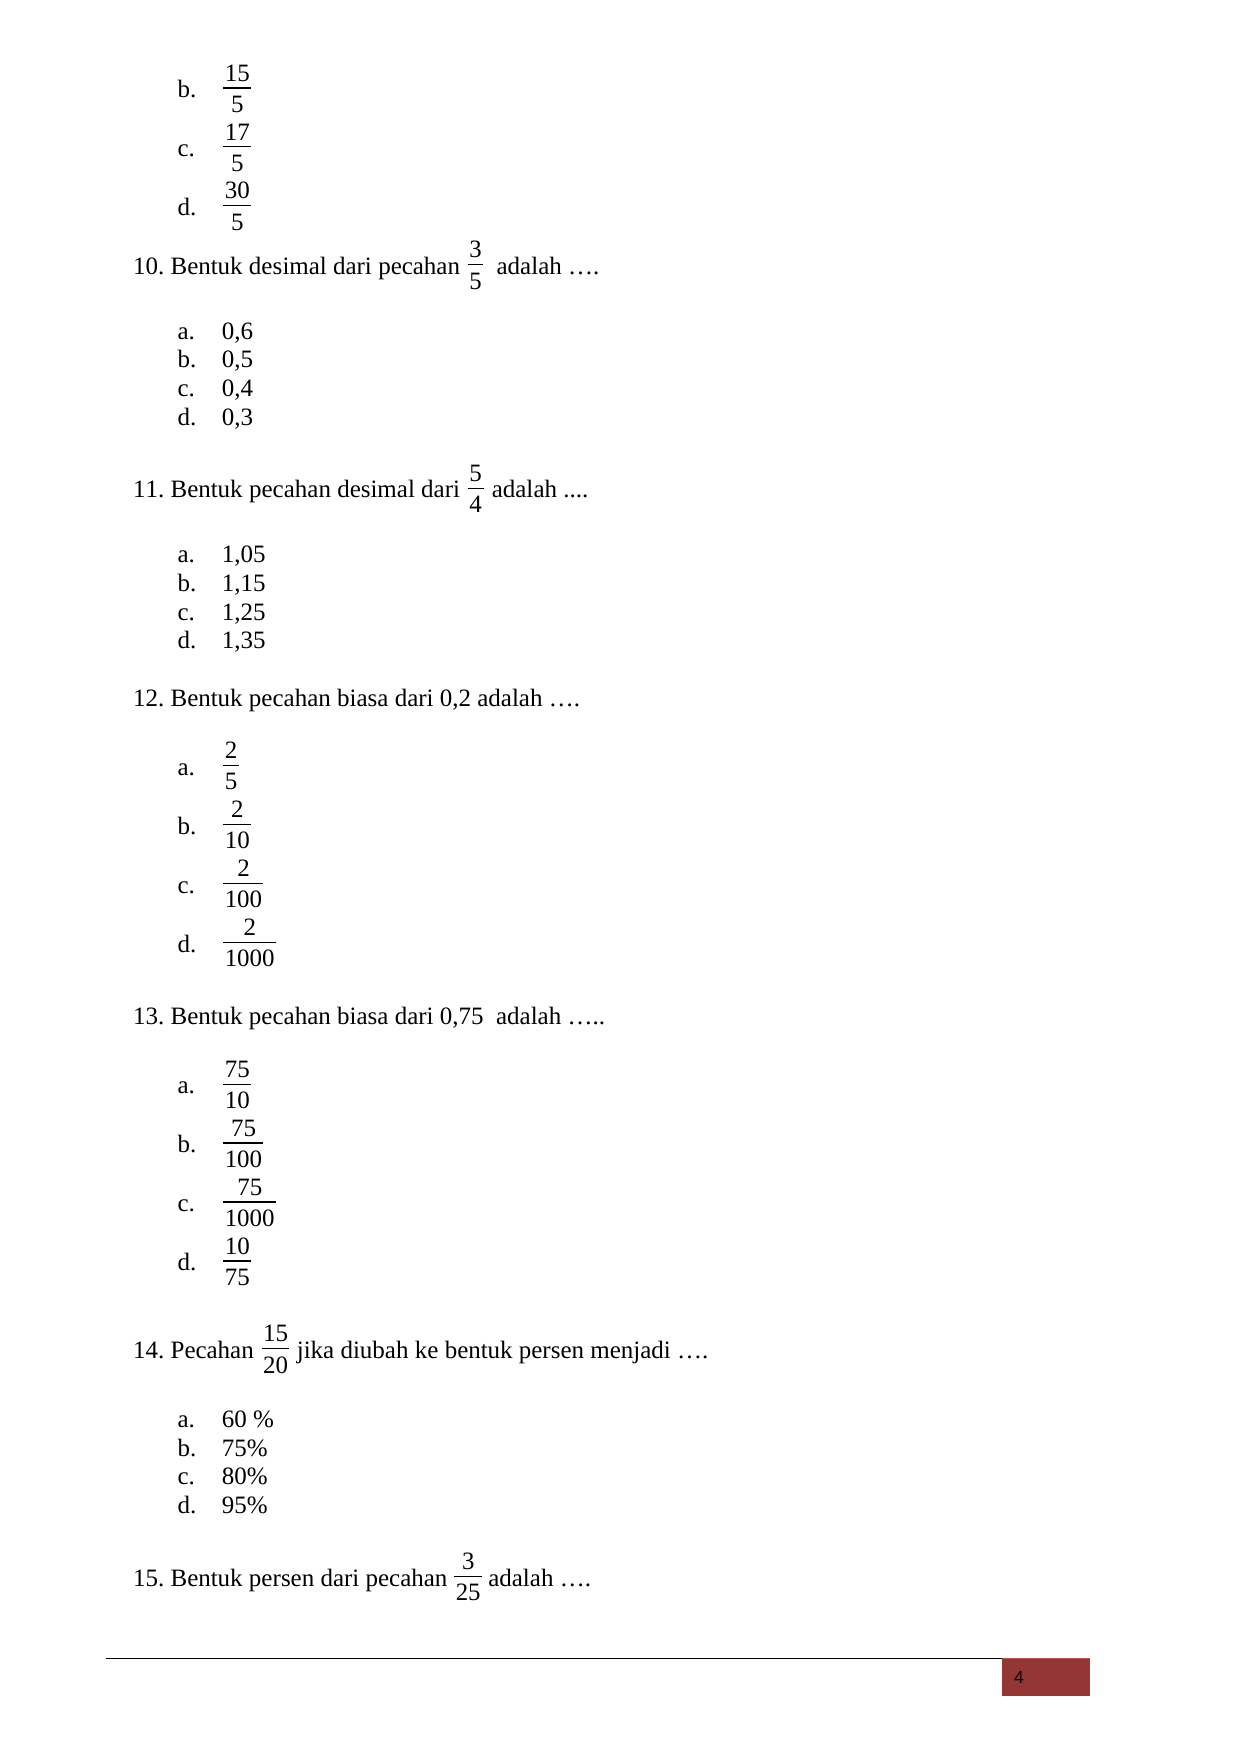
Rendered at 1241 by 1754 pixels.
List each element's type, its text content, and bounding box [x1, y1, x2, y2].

list 1,35 [177, 626, 1122, 654]
list Bentuk pecahan biasa dari 0,75 adalah ….. [133, 1001, 1122, 1030]
list Bentuk desimal dari pecahan adalah …. [133, 236, 1122, 295]
list 0,5 [177, 344, 1122, 373]
list Bentuk persen dari pecahan adalah …. [133, 1548, 1122, 1607]
list 1,25 [177, 597, 1122, 626]
list 60 % [177, 1404, 1122, 1433]
list 1,15 [177, 568, 1122, 597]
list 0,6 [177, 316, 1122, 344]
list 95% [177, 1490, 1122, 1519]
list 0,4 [177, 373, 1122, 402]
list Bentuk pecahan desimal dari adalah .... [133, 459, 1122, 518]
list 80% [177, 1461, 1122, 1490]
list Bentuk pecahan biasa dari 0,2 adalah …. [133, 683, 1122, 712]
list 1,05 [177, 539, 1122, 568]
list Pecahan jika diubah ke bentuk persen menjadi …. [133, 1320, 1122, 1379]
list 0,3 [177, 402, 1122, 431]
list 75% [177, 1433, 1122, 1461]
